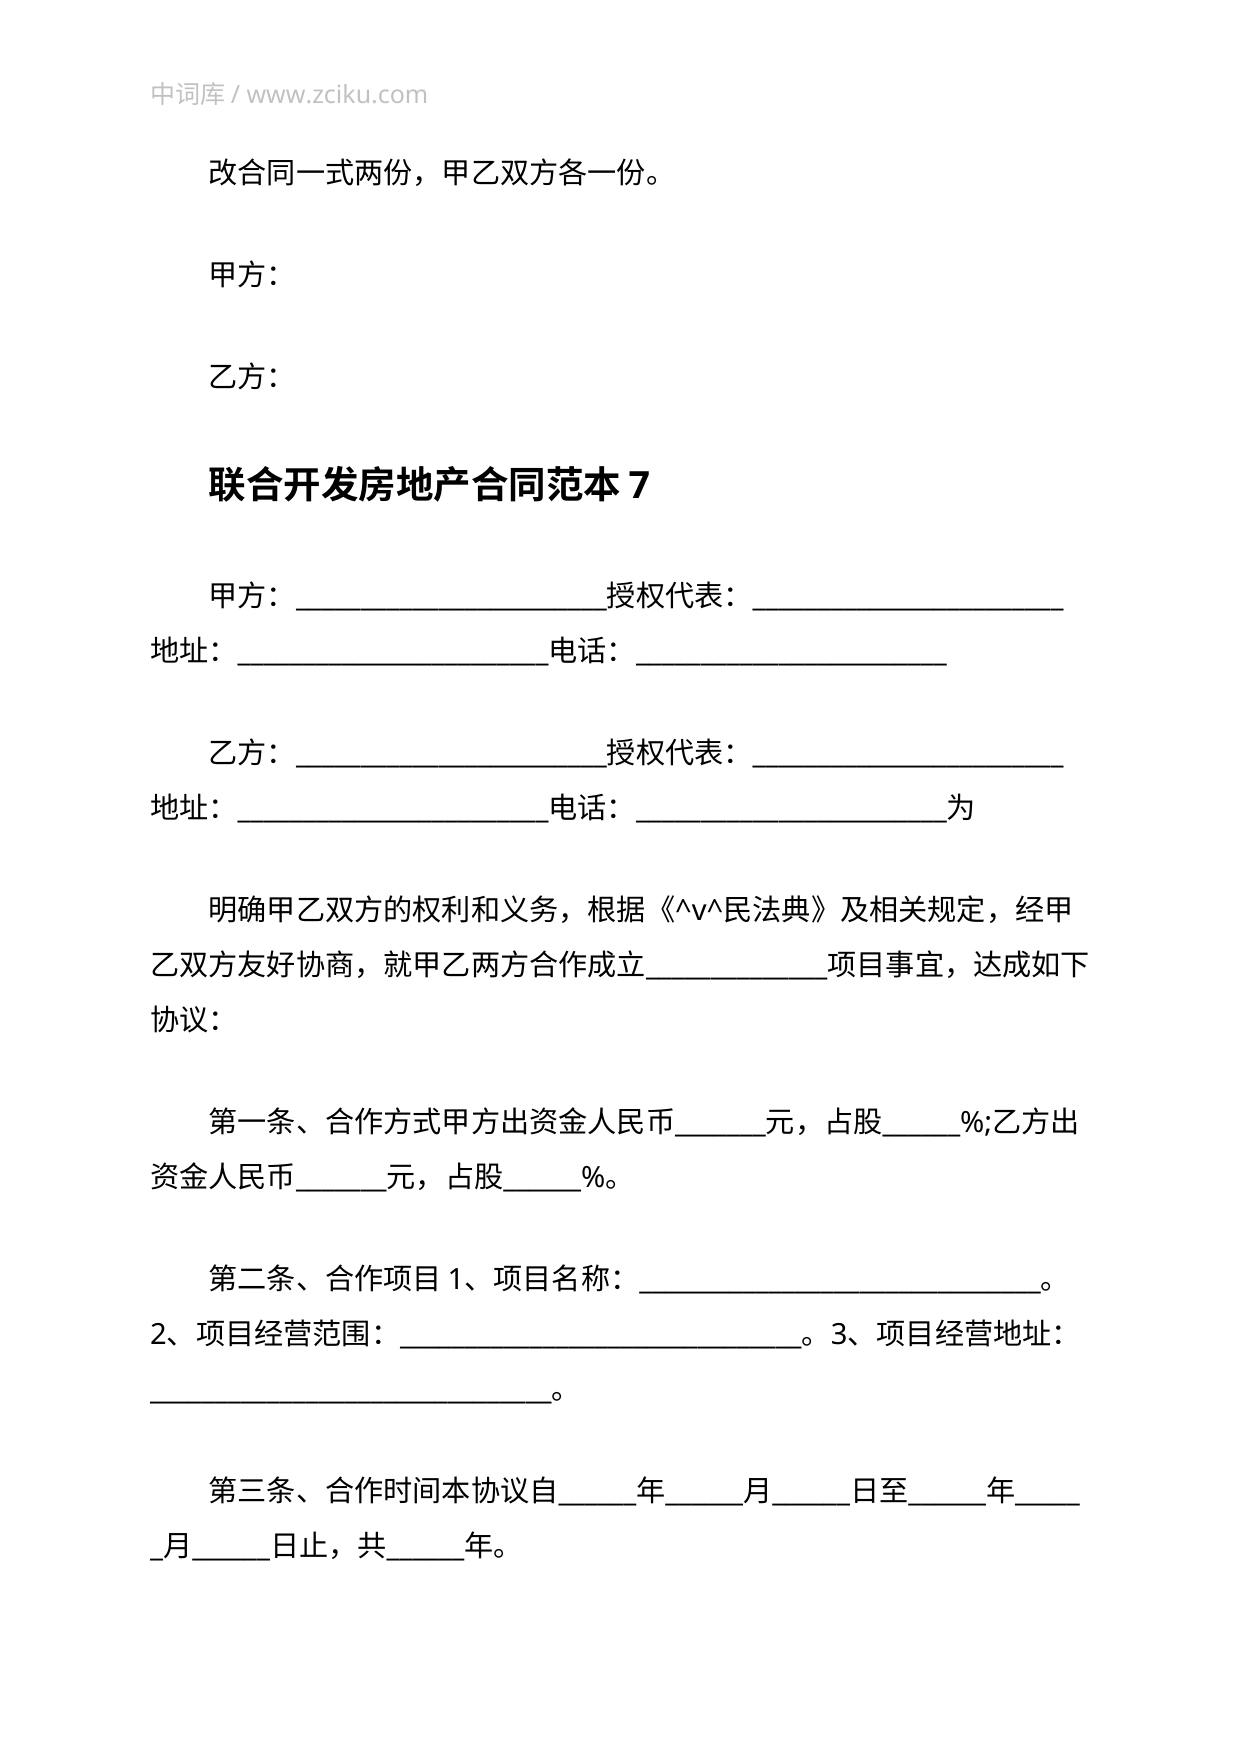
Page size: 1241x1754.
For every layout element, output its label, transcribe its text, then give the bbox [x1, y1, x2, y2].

text 改合同一式两份，甲乙双方各一份。 [150, 150, 1090, 192]
text 明确甲乙双方的权利和义务，根据《^v^民法典》及相关规定，经甲乙双方友好协商，就甲乙两方合作成立______________项目事宜，达成如下协议： [150, 887, 1090, 1039]
text 第二条、合作项目1、项目名称：_______________________________。2、项目经营范围：_______________________________。3、项目经营地址：_______________________________。 [150, 1256, 1090, 1408]
text 第三条、合作时间本协议自______年______月______日至______年______月______日止，共______年。 [150, 1468, 1090, 1565]
text 第一条、合作方式甲方出资金人民币_______元，占股______%;乙方出资金人民币_______元，占股______%。 [150, 1099, 1090, 1196]
text 联合开发房地产合同范本7 [150, 455, 1090, 510]
text 甲方： [150, 252, 1090, 294]
text 乙方： [150, 353, 1090, 396]
text 乙方：________________________授权代表：________________________地址：________________________电话：________________________为 [150, 730, 1090, 827]
text 甲方：________________________授权代表：________________________地址：________________________电话：________________________ [150, 573, 1090, 670]
